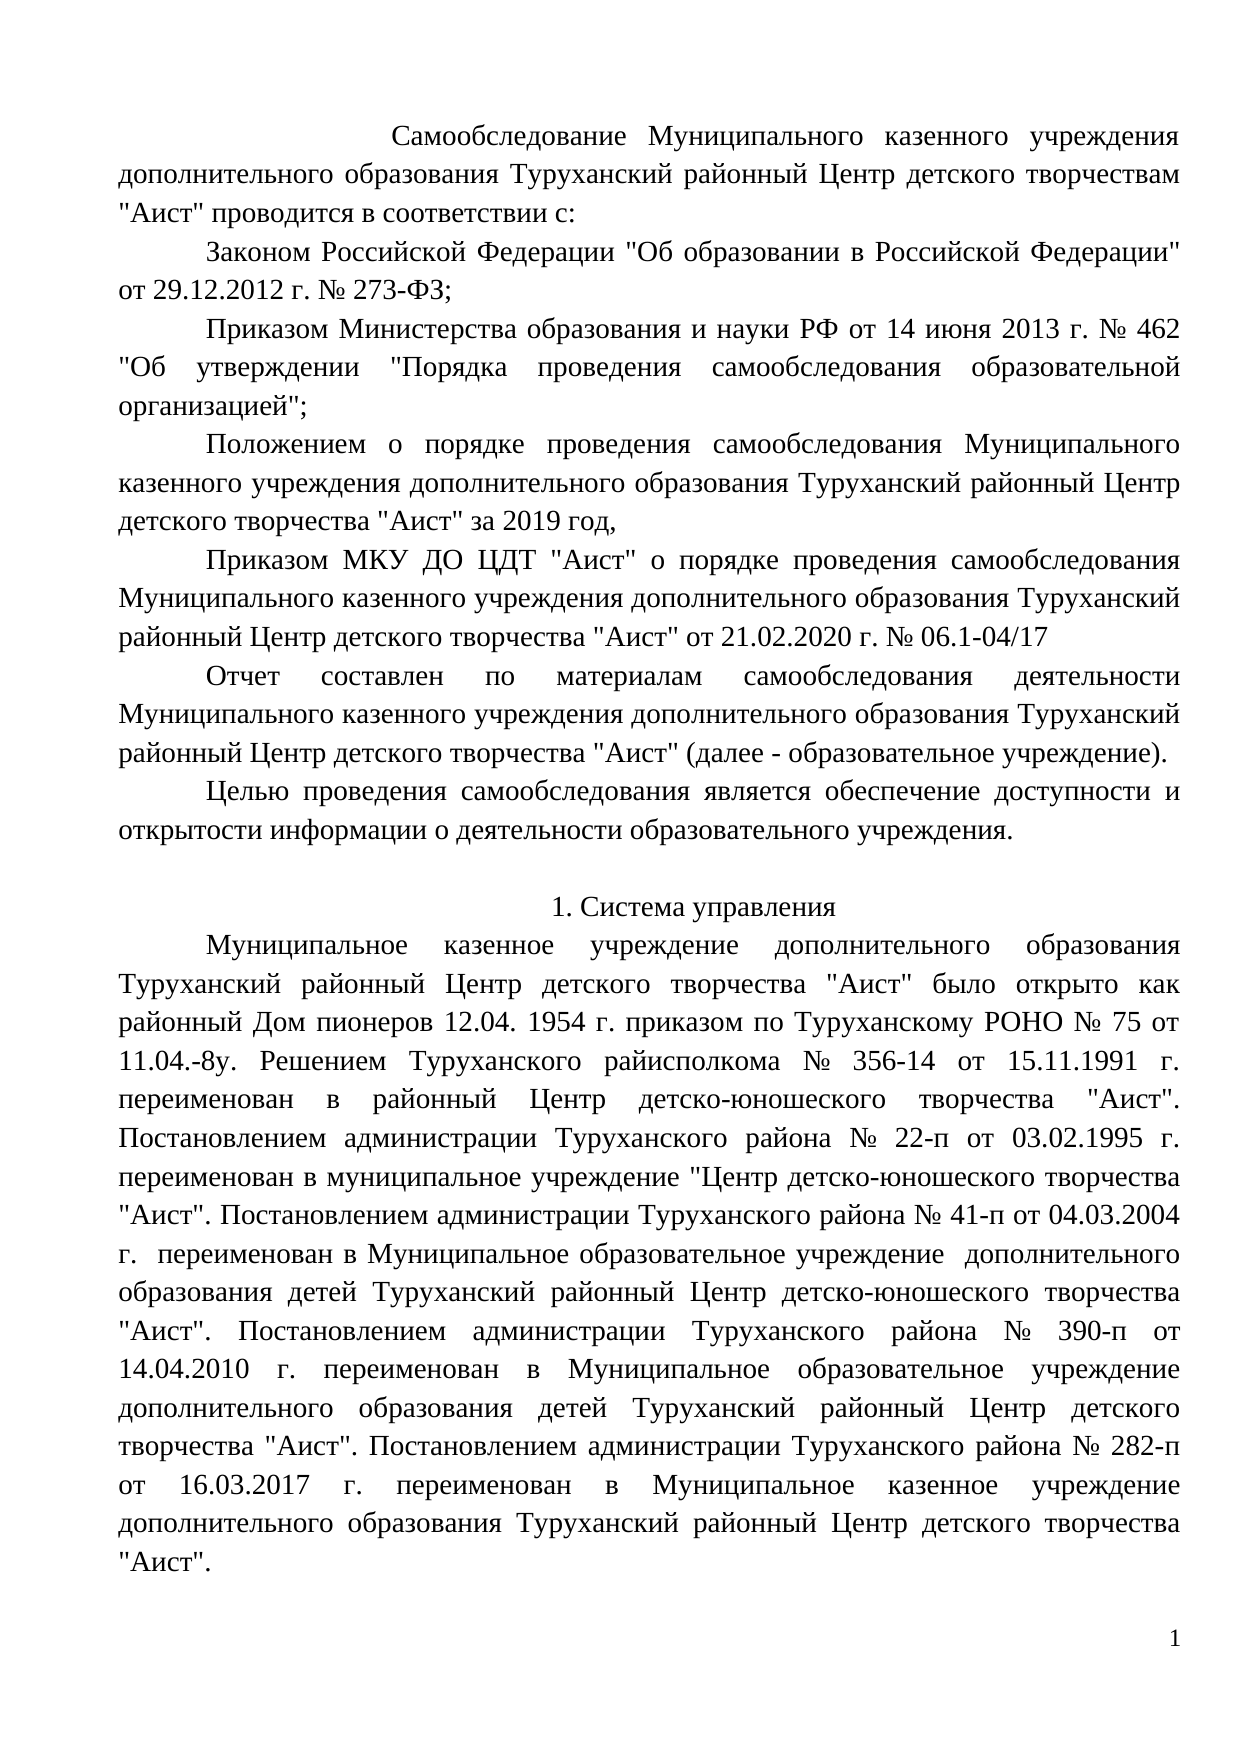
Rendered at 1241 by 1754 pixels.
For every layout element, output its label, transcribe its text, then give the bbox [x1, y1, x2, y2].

text Муниципальное казенное учреждение дополнительного образования Туруханский районный Центр детского творчества "Аист" было открыто как районный Дом пионеров 12.04. 1954 г. приказом по Туруханскому РОНО № 75 от 11.04.-8у. Решением Туруханского райисполкома № 356-14 от 15.11.1991 г. переименован в районный Центр детско-юношеского творчества "Аист". Постановлением администрации Туруханского района № 22-п от 03.02.1995 г. переименован в муниципальное учреждение "Центр детско-юношеского творчества "Аист". Постановлением администрации Туруханского района № 41-п от 04.03.2004 г. переименован в Муниципальное образовательное учреждение дополнительного образования детей Туруханский районный Центр детско-юношеского творчества "Аист". Постановлением администрации Туруханского района № 390-п от 14.04.2010 г. переименован в Муниципальное образовательное учреждение дополнительного образования детей Туруханский районный Центр детского творчества "Аист". Постановлением администрации Туруханского района № 282-п от 16.03.2017 г. переименован в Муниципальное казенное учреждение дополнительного образования Туруханский районный Центр детского творчества "Аист". [118, 927, 1181, 1578]
text Самообследование Муниципального казенного учреждения дополнительного образования Туруханский районный Центр детского творчествам "Аист" проводится в соответствии с: [118, 118, 1181, 229]
text Положением о порядке проведения самообследования Муниципального казенного учреждения дополнительного образования Туруханский районный Центр детского творчества "Аист" за 2019 год, [118, 426, 1181, 537]
text Приказом МКУ ДО ЦДТ "Аист" о порядке проведения самообследования Муниципального казенного учреждения дополнительного образования Туруханский районный Центр детского творчества "Аист" от 21.02.2020 г. № 06.1-04/17 [118, 542, 1181, 653]
text Законом Российской Федерации "Об образовании в Российской Федерации" от 29.12.2012 г. № 273-ФЗ; [118, 234, 1181, 306]
text Целью проведения самообследования является обеспечение доступности и открытости информации о деятельности образовательного учреждения. [118, 773, 1181, 845]
text 1. Система управления [118, 889, 1181, 922]
text Приказом Министерства образования и науки РФ от 14 июня 2013 г. № 462 "Об утверждении "Порядка проведения самообследования образовательной организацией"; [118, 311, 1181, 421]
text Отчет составлен по материалам самообследования деятельности Муниципального казенного учреждения дополнительного образования Туруханский районный Центр детского творчества "Аист" (далее - образовательное учреждение). [118, 658, 1181, 768]
